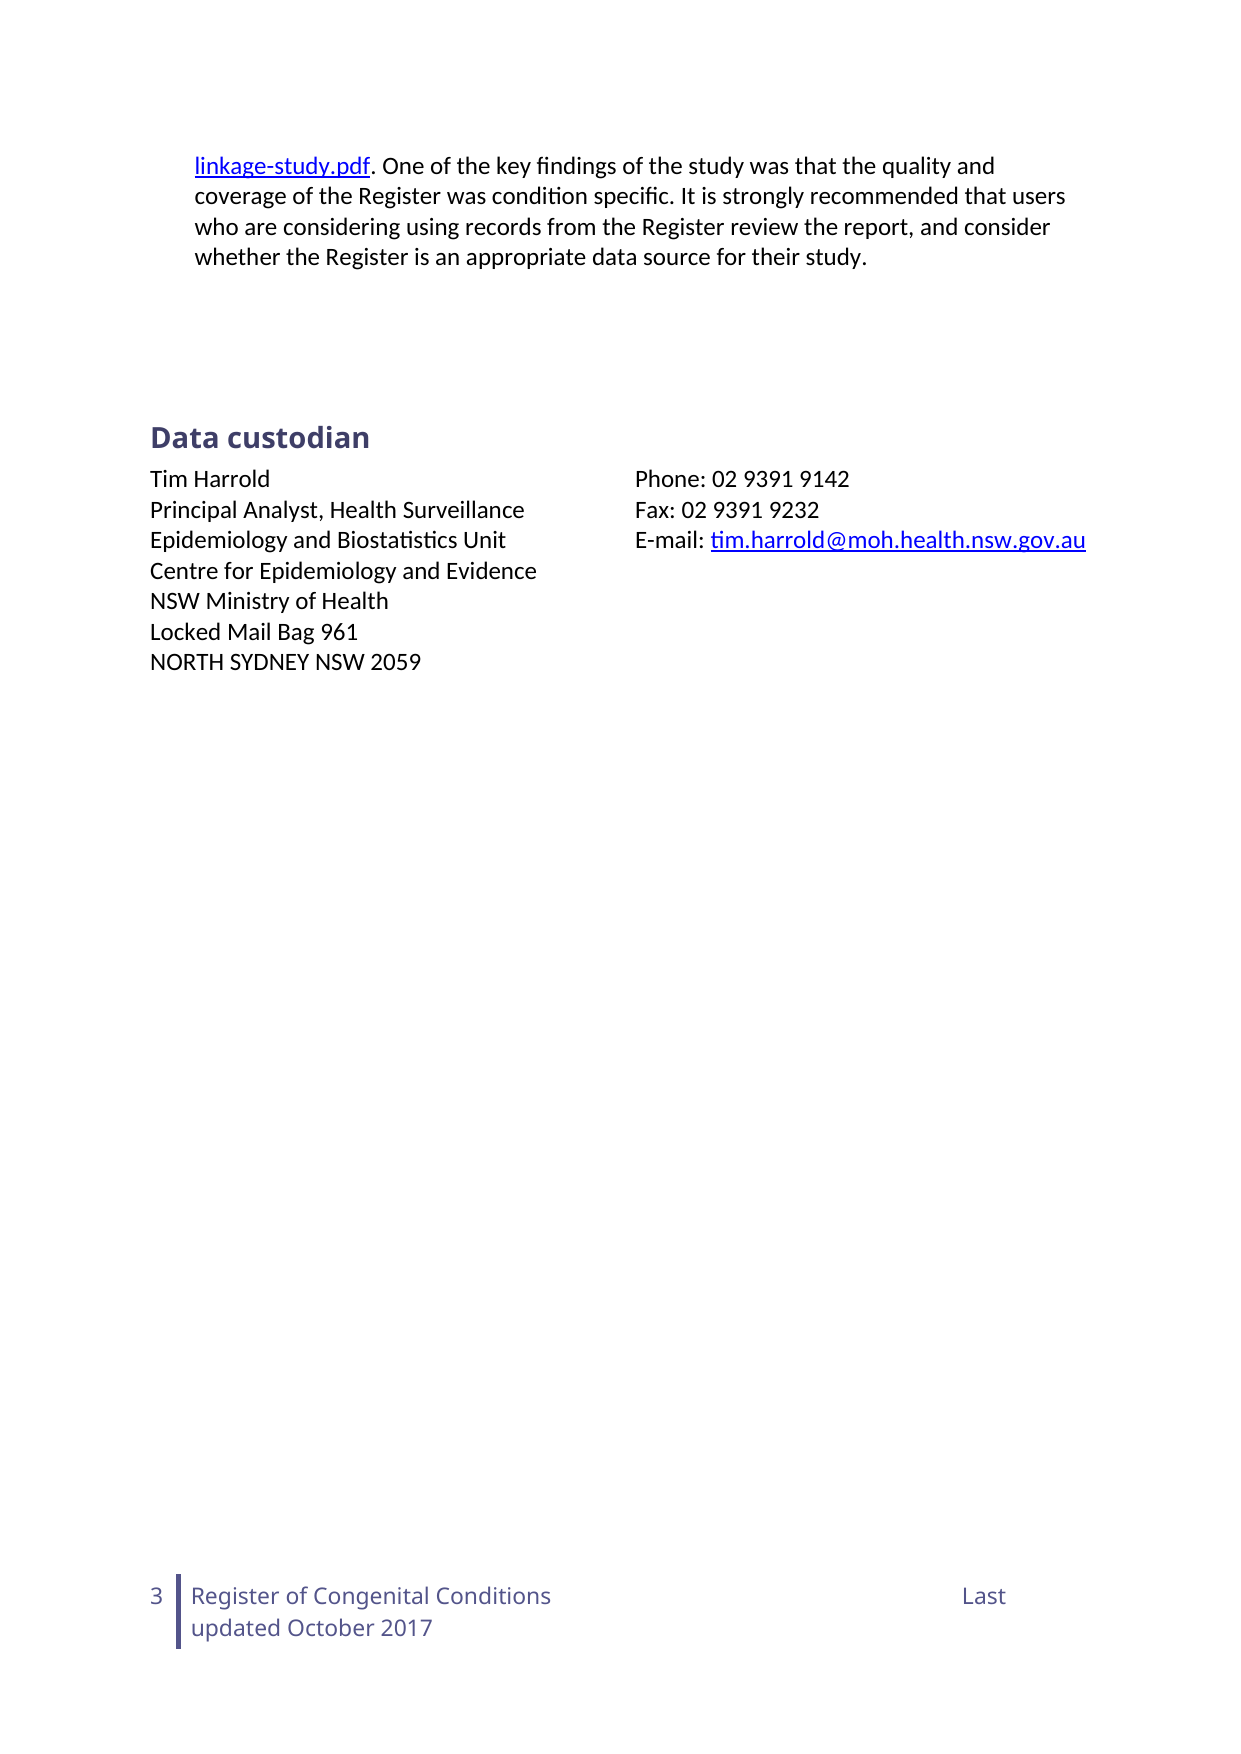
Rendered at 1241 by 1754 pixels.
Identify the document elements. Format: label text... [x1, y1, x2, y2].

text NSW Ministry of Health [150, 585, 605, 616]
text NORTH SYDNEY NSW 2059 [150, 646, 605, 677]
text Epidemiology and Biostatistics Unit [150, 524, 605, 555]
text Fax: 02 9391 9232 [635, 494, 1090, 524]
text Locked Mail Bag 961 [150, 616, 605, 646]
text Principal Analyst, Health Surveillance [150, 494, 605, 524]
subtitle Data custodian [150, 418, 1090, 457]
text Tim Harrold [150, 463, 605, 494]
text E-mail: tim.harrold@moh.health.nsw.gov.au [635, 524, 1090, 555]
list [150, 150, 1090, 272]
text Centre for Epidemiology and Evidence [150, 555, 605, 585]
text Phone: 02 9391 9142 [635, 463, 1090, 494]
